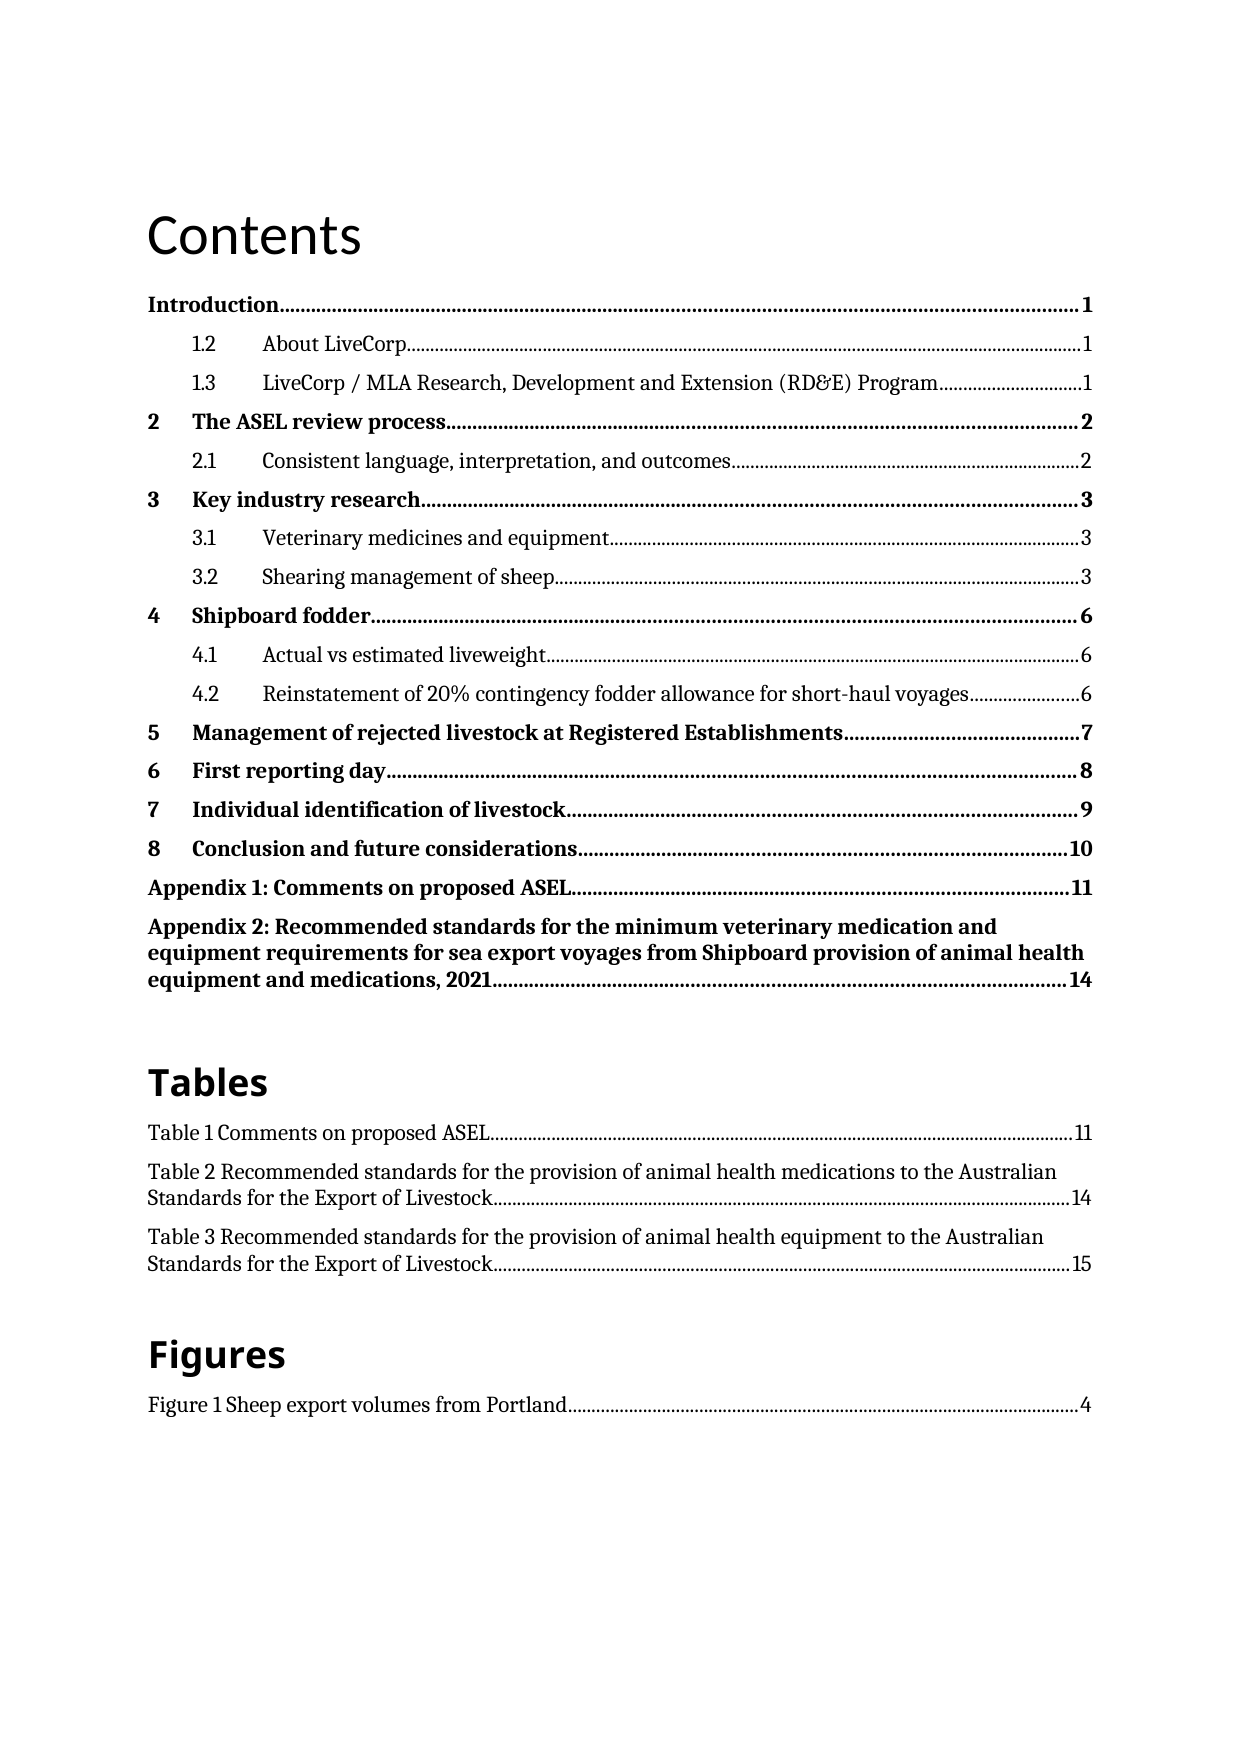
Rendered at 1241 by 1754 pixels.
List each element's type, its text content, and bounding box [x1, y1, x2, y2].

subtitle Figures [148, 1328, 1092, 1379]
text Table 2 Recommended standards for the provision of animal health medications to the Australian Standards for the Export of Livestock 14 [148, 1159, 1092, 1211]
text Table 3 Recommended standards for the provision of animal health equipment to the Australian Standards for the Export of Livestock 15 [148, 1224, 1092, 1277]
text Table 1 Comments on proposed ASEL 11 [148, 1120, 1092, 1146]
text Figure 1 Sheep export volumes from Portland 4 [148, 1392, 1092, 1418]
subtitle Tables [148, 1056, 1092, 1107]
